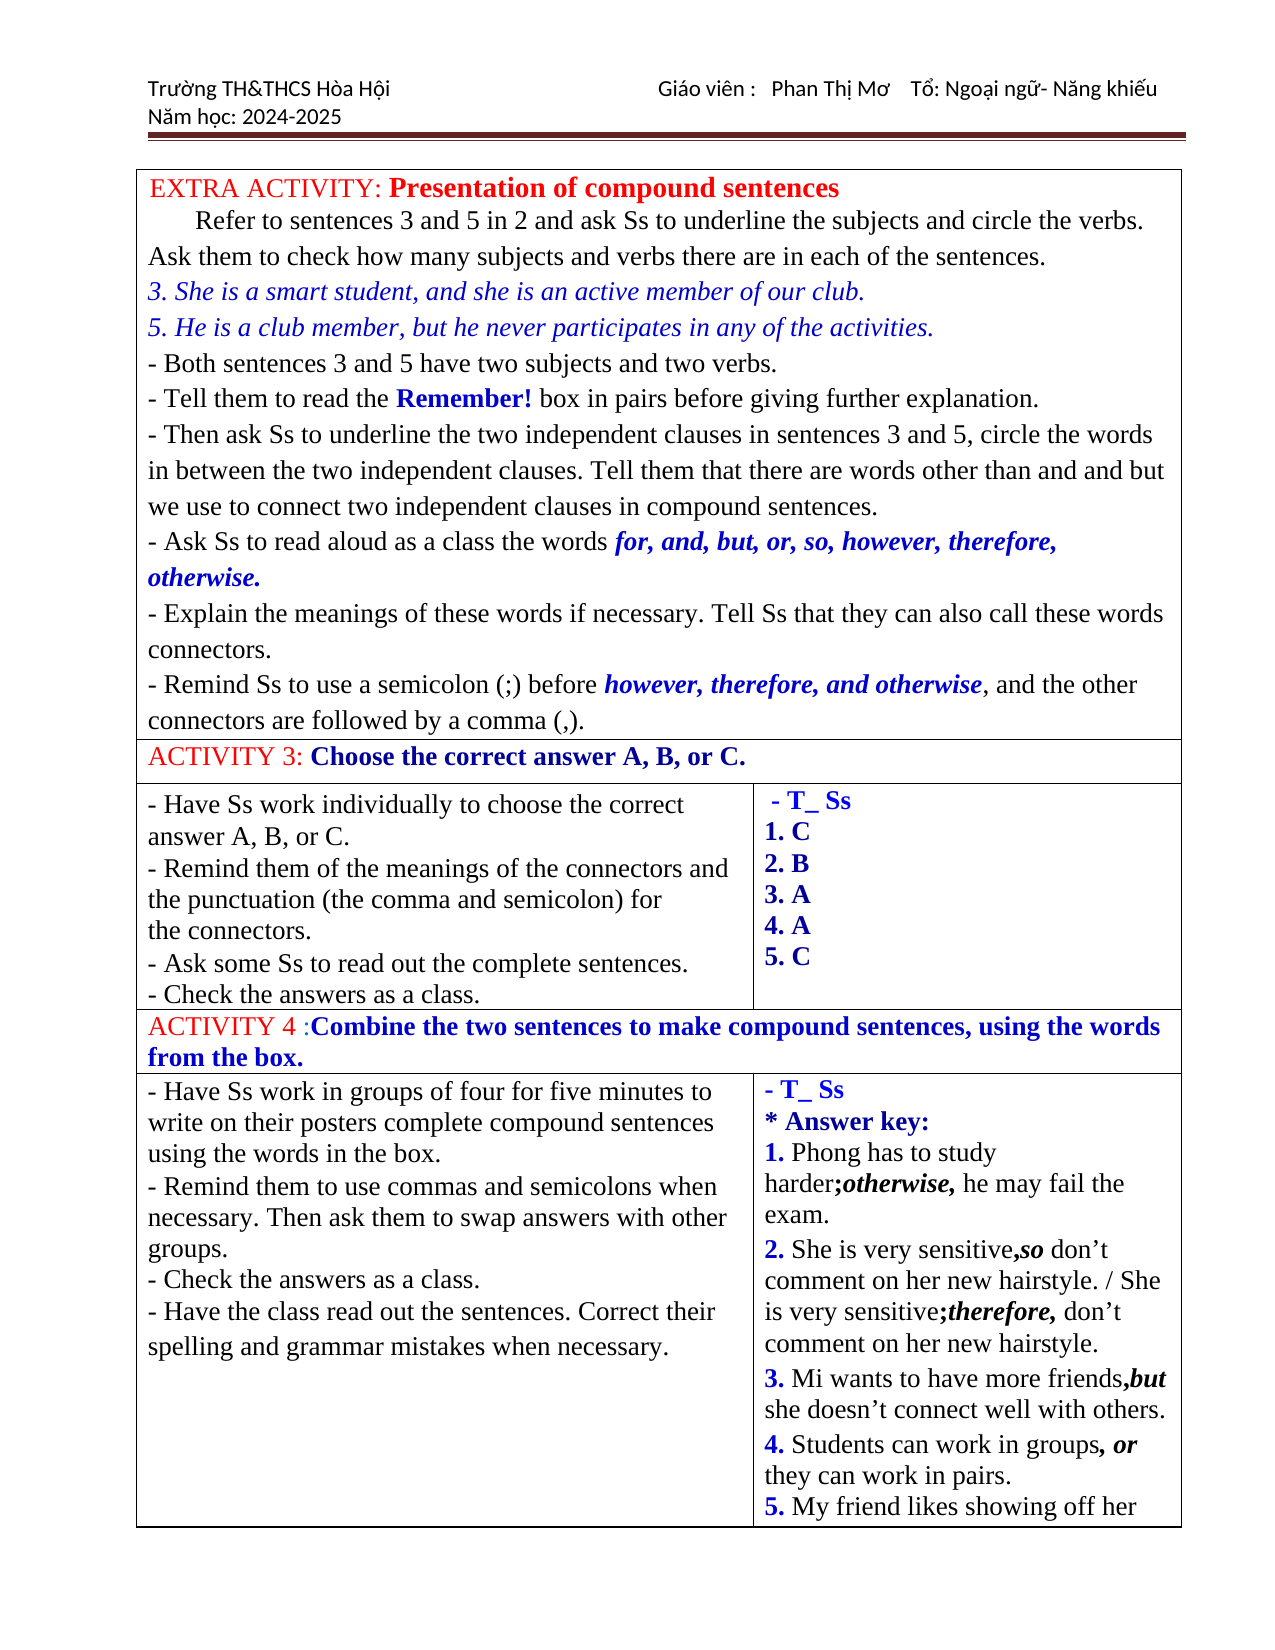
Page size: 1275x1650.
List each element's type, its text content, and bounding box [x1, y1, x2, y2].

table_cell ACTIVITY 4 :Combine the two sentences to make compound sentences, using the words from the box. [137, 1010, 1181, 1072]
table_cell - Have Ss work individually to choose the correct answer A, B, or C. - Remind them of the meanings of the connectors and the punctuation (the comma and semicolon) for the connectors. - Ask some Ss to read out the complete sentences. - Check the answers as a class. [137, 784, 753, 1009]
table_cell ACTIVITY 3: Choose the correct answer A, B, or C. [137, 740, 1181, 783]
table_cell EXTRA ACTIVITY: Presentation of compound sentences Refer to sentences 3 and 5 in 2 and ask Ss to underline the subjects and circle the verbs. Ask them to check how many subjects and verbs there are in each of the sentences. 3. She is a smart student, and she is an active member of our club. 5. He is a club member, but he never participates in any of the activities. - Both sentences 3 and 5 have two subjects and two verbs. - Tell them to read the Remember! box in pairs before giving further explanation. - Then ask Ss to underline the two independent clauses in sentences 3 and 5, circle the words in between the two independent clauses. Tell them that there are words other than and and but we use to connect two independent clauses in compound sentences. - Ask Ss to read aloud as a class the words for, and, but, or, so, however, therefore, otherwise. - Explain the meanings of these words if necessary. Tell Ss that they can also call these words connectors. - Remind Ss to use a semicolon (;) before however, therefore, and otherwise, and the other connectors are followed by a comma (,). [137, 170, 1181, 739]
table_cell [754, 1074, 1181, 1526]
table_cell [137, 1074, 753, 1526]
table_cell - T_ Ss 1. C 2. B 3. A 4. A 5. C [754, 784, 1181, 1009]
